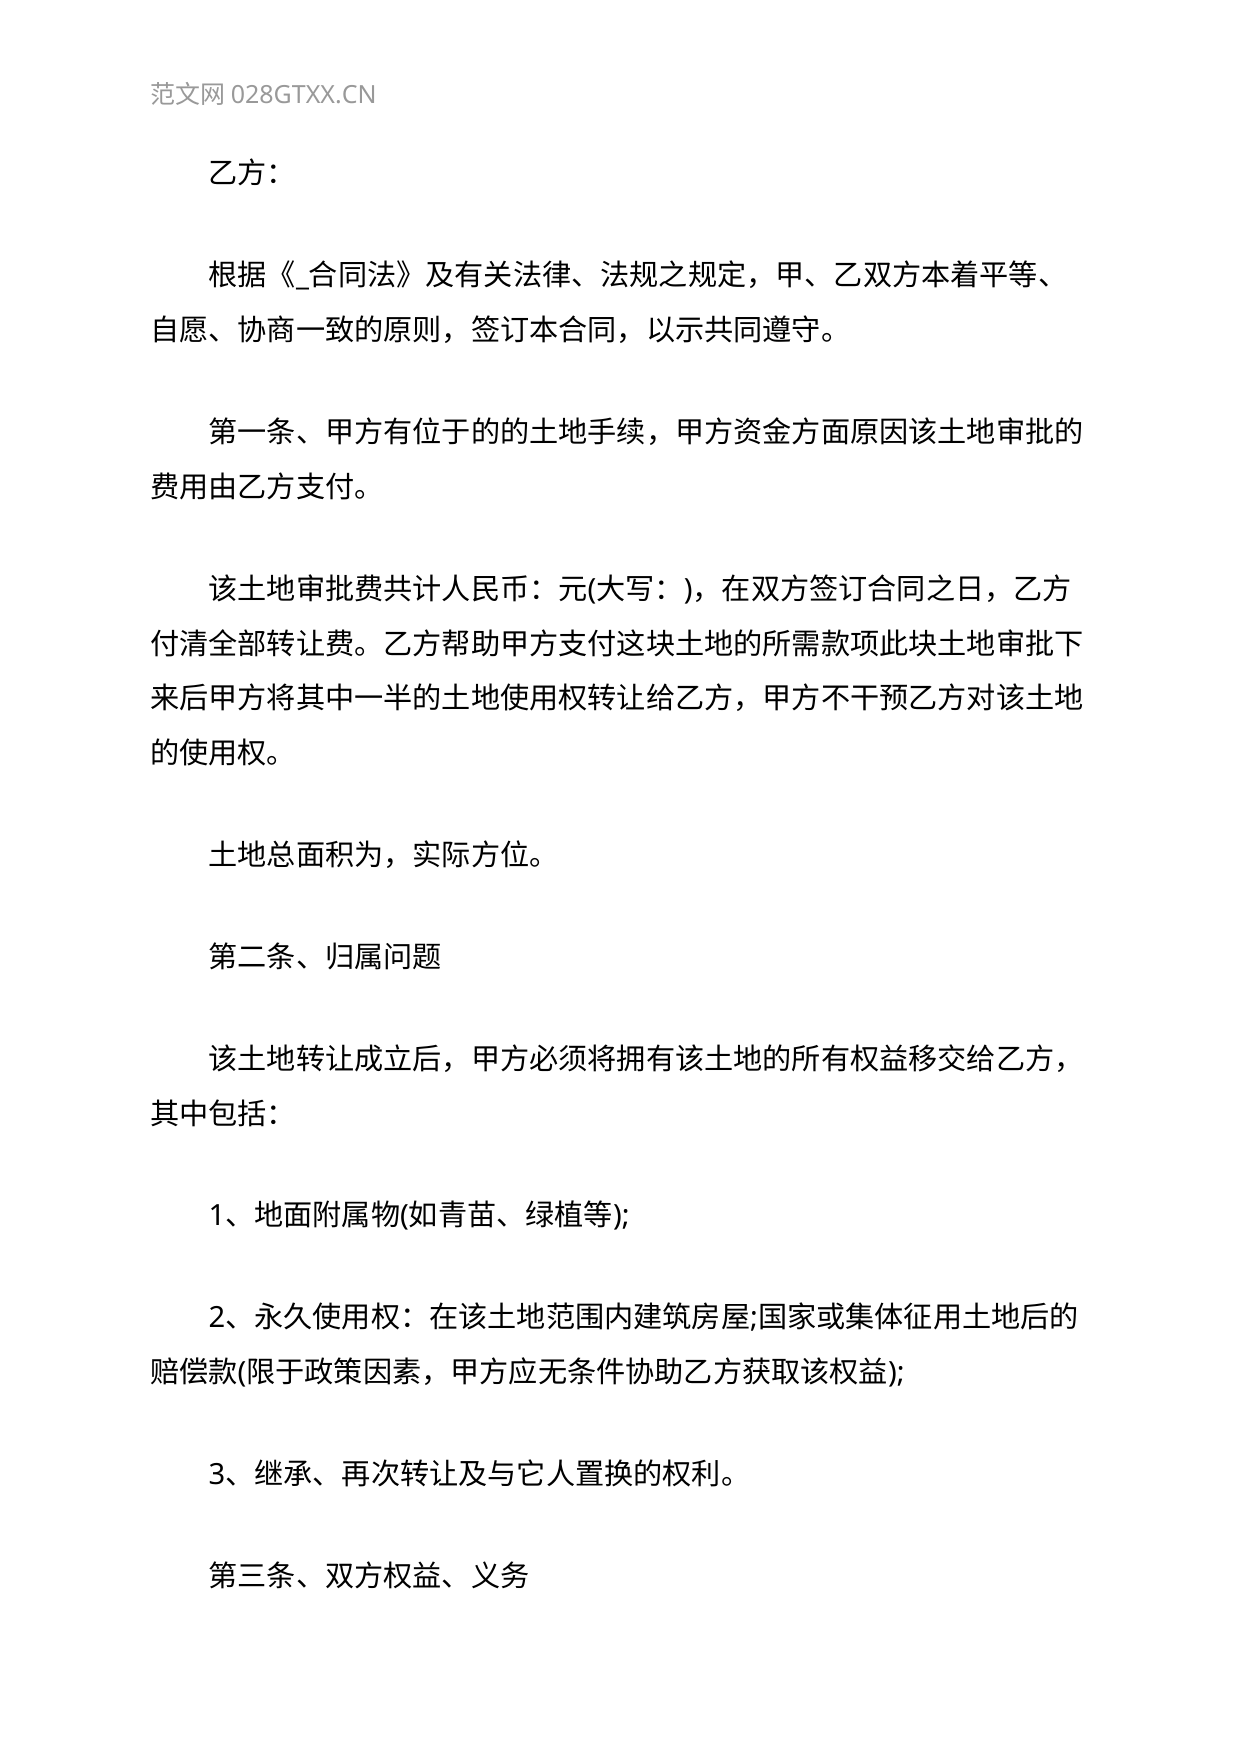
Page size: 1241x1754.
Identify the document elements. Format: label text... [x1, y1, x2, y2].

text 1、地面附属物(如青苗、绿植等); [150, 1192, 1090, 1234]
text 第三条、双方权益、义务 [150, 1553, 1090, 1595]
text 第二条、归属问题 [150, 933, 1090, 976]
text 3、继承、再次转让及与它人置换的权利。 [150, 1451, 1090, 1493]
text 该土地转让成立后，甲方必须将拥有该土地的所有权益移交给乙方，其中包括： [150, 1035, 1090, 1132]
text 乙方： [150, 150, 1090, 192]
text 土地总面积为，实际方位。 [150, 832, 1090, 874]
text 该土地审批费共计人民币：元(大写：)，在双方签订合同之日，乙方付清全部转让费。乙方帮助甲方支付这块土地的所需款项此块土地审批下来后甲方将其中一半的土地使用权转让给乙方，甲方不干预乙方对该土地的使用权。 [150, 565, 1090, 772]
text 根据《_合同法》及有关法律、法规之规定，甲、乙双方本着平等、自愿、协商一致的原则，签订本合同，以示共同遵守。 [150, 252, 1090, 349]
text 第一条、甲方有位于的的土地手续，甲方资金方面原因该土地审批的费用由乙方支付。 [150, 408, 1090, 506]
text 2、永久使用权：在该土地范围内建筑房屋;国家或集体征用土地后的赔偿款(限于政策因素，甲方应无条件协助乙方获取该权益); [150, 1294, 1090, 1391]
